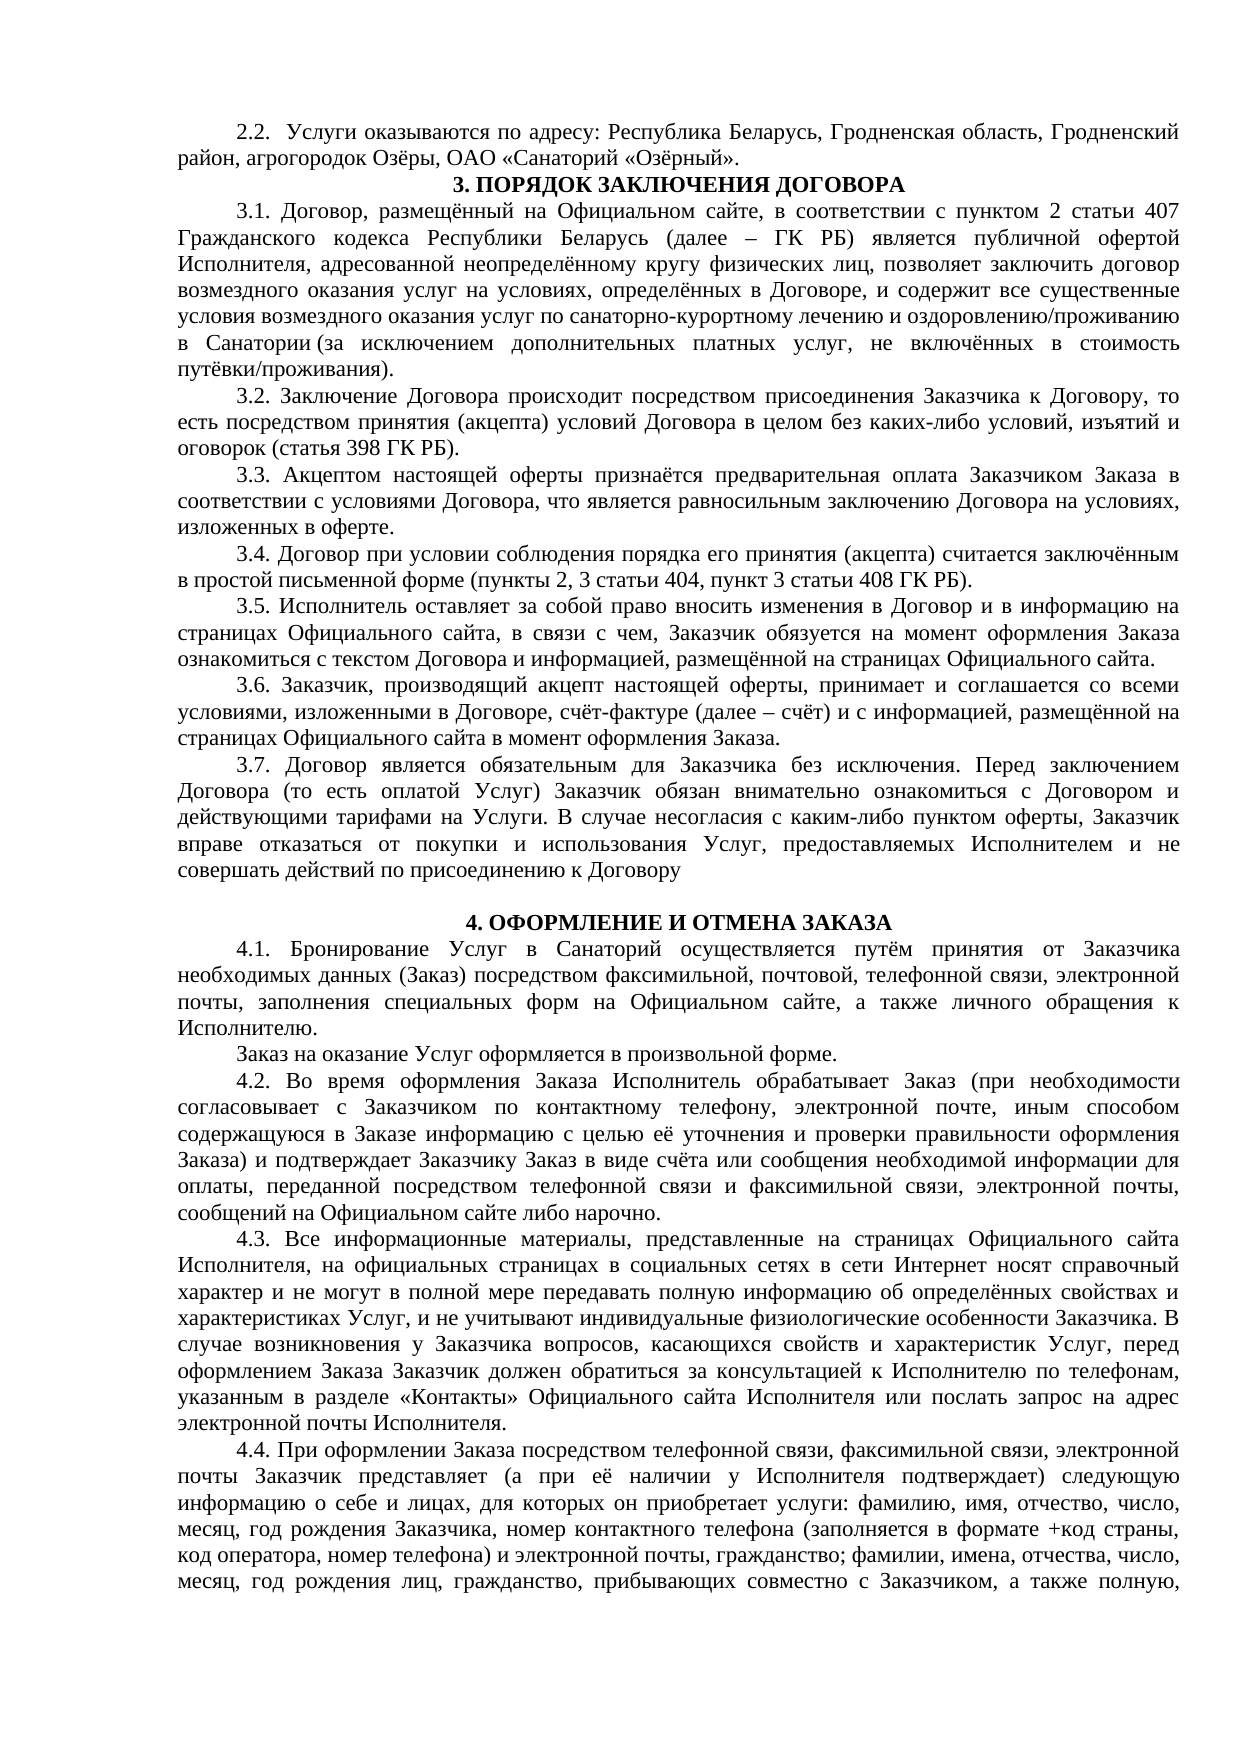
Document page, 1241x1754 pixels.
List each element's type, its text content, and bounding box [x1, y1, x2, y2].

text 3.6. Заказчик, производящий акцепт настоящей оферты, принимает и соглашается со всеми условиями, изложенными в Договоре, счёт-фактуре (далее – счёт) и с информацией, размещённой на страницах Официального сайта в момент оформления Заказа. [177, 672, 1181, 751]
text 4.3. Все информационные материалы, представленные на страницах Официального сайта Исполнителя, на официальных страницах в социальных сетях в сети Интернет носят справочный характер и не могут в полной мере передавать полную информацию об определённых свойствах и характеристиках Услуг, и не учитывают индивидуальные физиологические особенности Заказчика. В случае возникновения у Заказчика вопросов, касающихся свойств и характеристик Услуг, перед оформлением Заказа Заказчик должен обратиться за консультацией к Исполнителю по телефонам, указанным в разделе «Контакты» Официального сайта Исполнителя или послать запрос на адрес электронной почты Исполнителя. [177, 1225, 1181, 1436]
text 4.2. Во время оформления Заказа Исполнитель обрабатывает Заказ (при необходимости согласовывает с Заказчиком по контактному телефону, электронной почте, иным способом содержащуюся в Заказе информацию с целью её уточнения и проверки правильности оформления Заказа) и подтверждает Заказчику Заказ в виде счёта или сообщения необходимой информации для оплаты, переданной посредством телефонной связи и факсимильной связи, электронной почты, сообщений на Официальном сайте либо нарочно. [177, 1067, 1181, 1225]
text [177, 1436, 1181, 1594]
subtitle 4. ОФОРМЛЕНИЕ И ОТМЕНА ЗАКАЗА [177, 909, 1181, 935]
text 2.2. Услуги оказываются по адресу: Республика Беларусь, Гродненская область, Гродненский район, агрогородок Озёры, ОАО «Санаторий «Озёрный». [177, 118, 1181, 171]
text 3.2. Заключение Договора происходит посредством присоединения Заказчика к Договору, то есть посредством принятия (акцепта) условий Договора в целом без каких-либо условий, изъятий и оговорок (статья 398 ГК РБ). [177, 382, 1181, 461]
text 3.7. Договор является обязательным для Заказчика без исключения. Перед заключением Договора (то есть оплатой Услуг) Заказчик обязан внимательно ознакомиться с Договором и действующими тарифами на Услуги. В случае несогласия с каким-либо пунктом оферты, Заказчик вправе отказаться от покупки и использования Услуг, предоставляемых Исполнителем и не совершать действий по присоединению к Договору [177, 751, 1181, 882]
text 3.1. Договор, размещённый на Официальном сайте, в соответствии с пунктом 2 статьи 407 Гражданского кодекса Республики Беларусь (далее – ГК РБ) является публичной офертой Исполнителя, адресованной неопределённому кругу физических лиц, позволяет заключить договор возмездного оказания услуг на условиях, определённых в Договоре, и содержит все существенные условия возмездного оказания услуг по санаторно-курортному лечению и оздоровлению/проживанию в Санатории (за исключением дополнительных платных услуг, не включённых в стоимость путёвки/проживания). [177, 197, 1181, 382]
text 3.4. Договор при условии соблюдения порядка его принятия (акцепта) считается заключённым в простой письменной форме (пункты 2, 3 статьи 404, пункт 3 статьи 408 ГК РБ). [177, 540, 1181, 592]
text 3.3. Акцептом настоящей оферты признаётся предварительная оплата Заказчиком Заказа в соответствии с условиями Договора, что является равносильным заключению Договора на условиях, изложенных в оферте. [177, 461, 1181, 540]
text Заказ на оказание Услуг оформляется в произвольной форме. [177, 1041, 1181, 1067]
text 4.1. Бронирование Услуг в Санаторий осуществляется путём принятия от Заказчика необходимых данных (Заказ) посредством факсимильной, почтовой, телефонной связи, электронной почты, заполнения специальных форм на Официальном сайте, а также личного обращения к Исполнителю. [177, 935, 1181, 1041]
text 3.5. Исполнитель оставляет за собой право вносить изменения в Договор и в информацию на страницах Официального сайта, в связи с чем, Заказчик обязуется на момент оформления Заказа ознакомиться с текстом Договора и информацией, размещённой на страницах Официального сайта. [177, 592, 1181, 672]
subtitle 3. ПОРЯДОК ЗАКЛЮЧЕНИЯ ДОГОВОРА [177, 171, 1181, 197]
